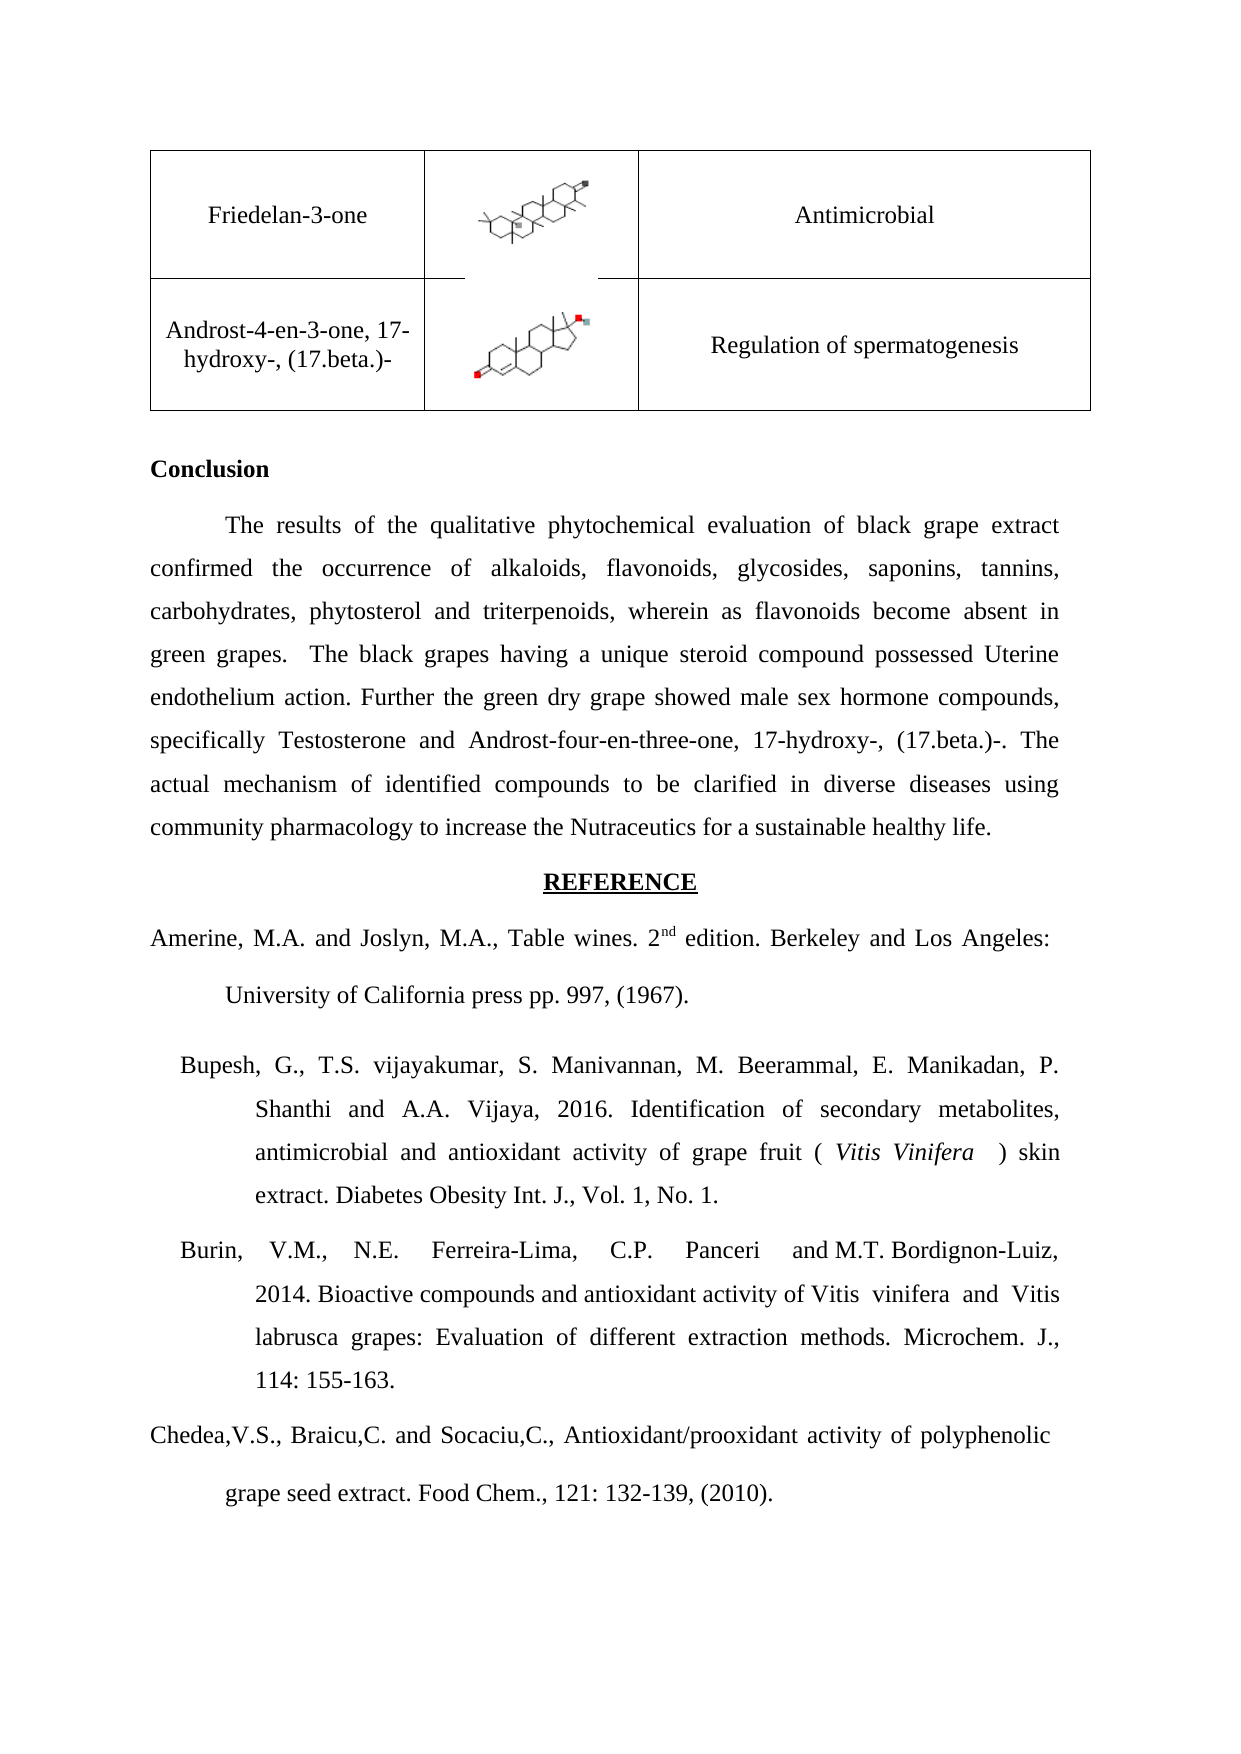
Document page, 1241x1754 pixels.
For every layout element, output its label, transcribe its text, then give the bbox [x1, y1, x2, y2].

table_cell Regulation of spermatogenesis [639, 279, 1090, 410]
table_cell [598, 279, 638, 410]
text Conclusion [150, 454, 1090, 483]
picture [465, 278, 598, 410]
text The results of the qualitative phytochemical evaluation of black grape extract confirmed the occurrence of alkaloids, flavonoids, glycosides, saponins, tannins, carbohydrates, phytosterol and triterpenoids, wherein as flavonoids become absent in green grapes. The black grapes having a unique steroid compound possessed Uterine endothelium action. Further the green dry grape showed male sex hormone compounds, specifically Testosterone and Androst-four-en-three-one, 17-hydroxy-, (17.beta.)-. The actual mechanism of identified compounds to be clarified in diverse diseases using community pharmacology to increase the Nutraceutics for a sustainable healthy life. [150, 510, 1060, 841]
text Chedea,V.S., Braicu,C. and Socaciu,C., Antioxidant/prooxidant activity of polyphenolic grape seed extract. Food Chem., 121: 132-139, (2010). [150, 1421, 1060, 1507]
text REFERENCE [180, 867, 1060, 896]
table_cell Friedelan-3-one [151, 151, 424, 277]
table_cell Antimicrobial [639, 151, 1090, 277]
table_cell [425, 279, 465, 410]
text Bupesh, G., T.S. vijayakumar, S. Manivannan, M. Beerammal, E. Manikadan, P. Shanthi and A.A. Vijaya, 2016. Identification of secondary metabolites, antimicrobial and antioxidant activity of grape fruit ( Vitis Vinifera ) skin extract. Diabetes Obesity Int. J., Vol. 1, No. 1. [180, 1051, 1060, 1209]
table_cell [425, 151, 638, 277]
table_cell Androst-4-en-3-one, 17-hydroxy-, (17.beta.)- [151, 279, 424, 410]
text Burin, V.M., N.E. Ferreira-Lima, C.P. Panceri and M.T. Bordignon-Luiz, 2014. Bioactive compounds and antioxidant activity of Vitis vinifera and Vitis labrusca grapes: Evaluation of different extraction methods. Microchem. J., 114: 155-163. [180, 1236, 1060, 1394]
text Amerine, M.A. and Joslyn, M.A., Table wines. 2nd edition. Berkeley and Los Angeles: University of California press pp. 997, (1967). [150, 923, 1060, 1009]
